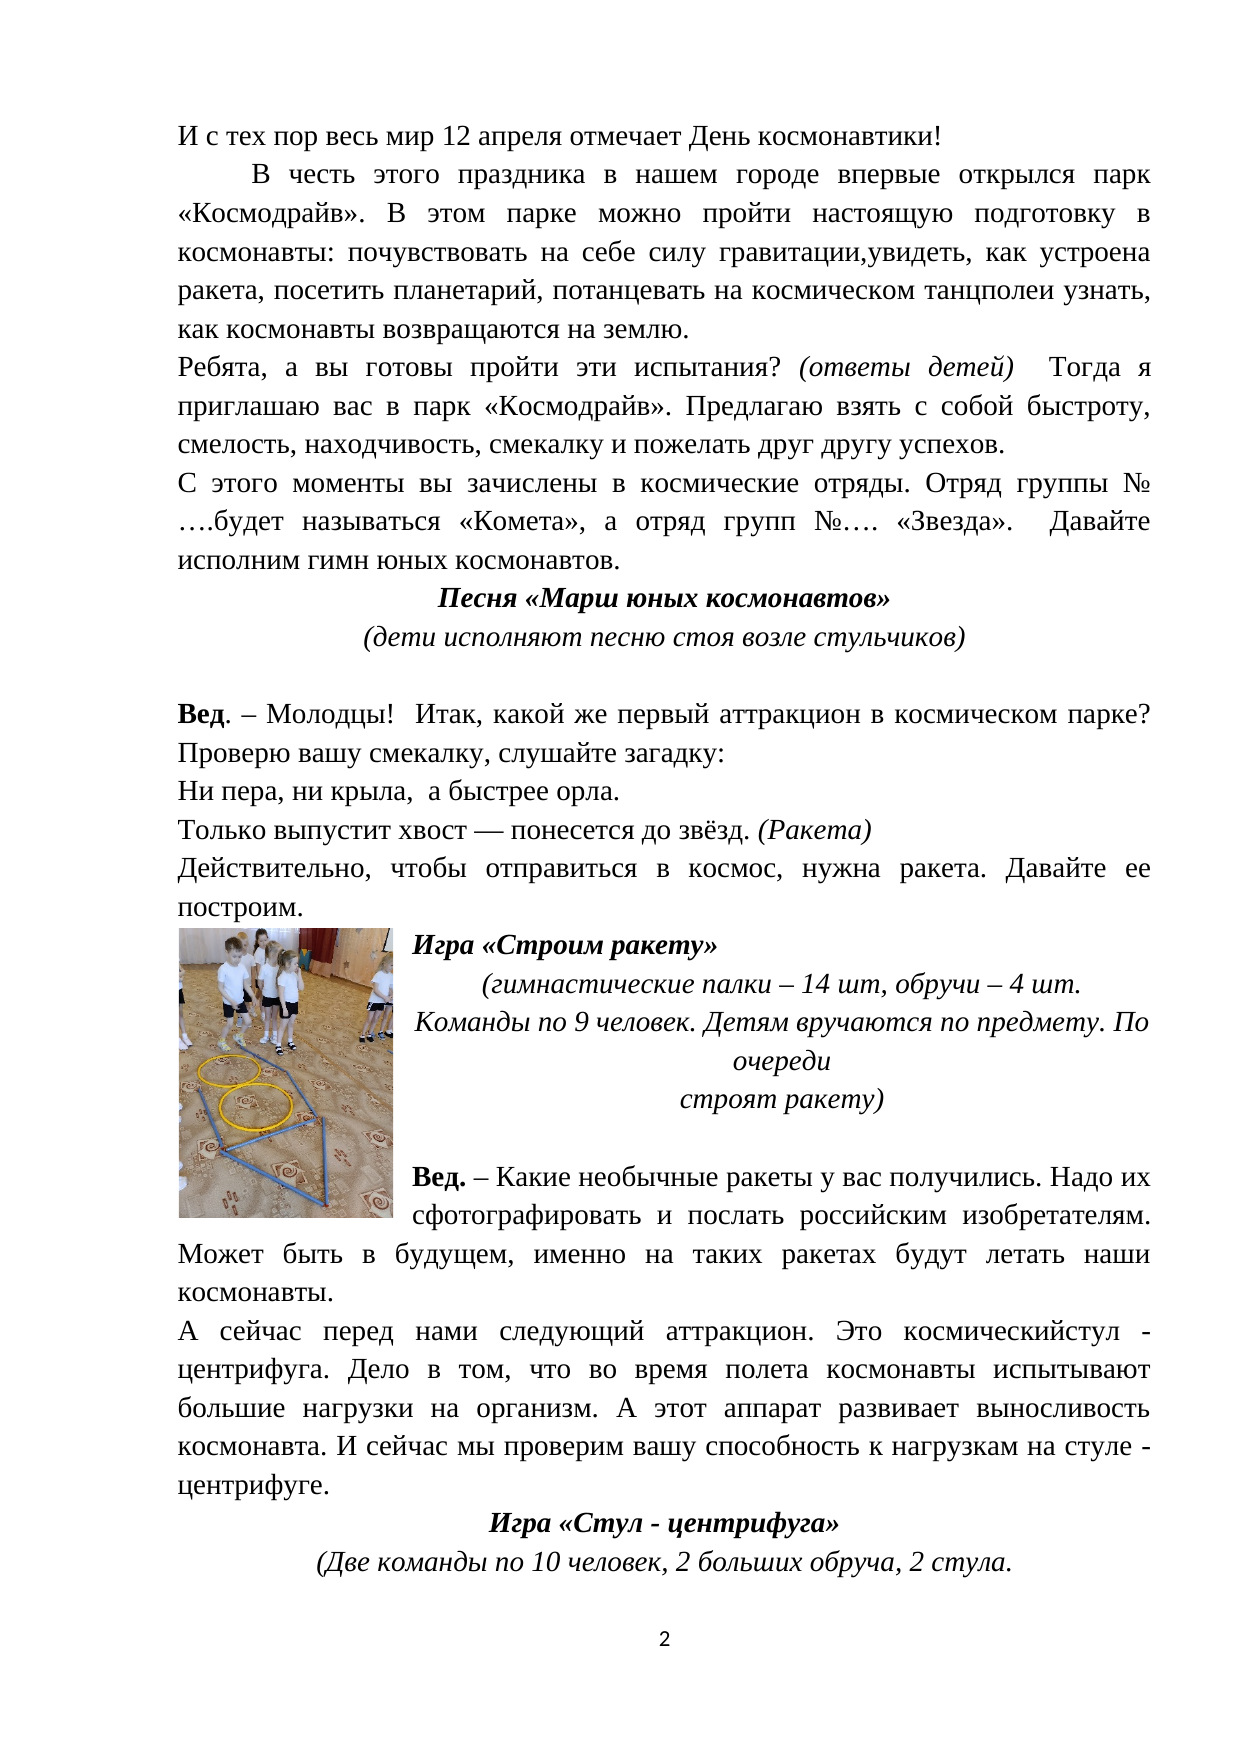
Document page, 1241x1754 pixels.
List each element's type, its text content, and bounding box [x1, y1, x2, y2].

text Только выпустит хвост — понесется до звёзд. (Ракета) [177, 812, 1152, 845]
text А сейчас перед нами следующий аттракцион. Это космическийстул - центрифуга. Дело в том, что во время полета космонавты испытывают большие нагрузки на организм. А этот аппарат развивает выносливость космонавта. И сейчас мы проверим вашу способность к нагрузкам на стуле - центрифуге. [177, 1313, 1152, 1501]
text (дети исполняют песню стоя возле стульчиков) [177, 619, 1152, 653]
picture [177, 928, 393, 1216]
text И с тех пор весь мир 12 апреля отмечает День космонавтики! [177, 118, 1152, 152]
text Ребята, а вы готовы пройти эти испытания? (ответы детей) Тогда я приглашаю вас в парк «Космодрайв». Предлагаю взять с собой быстроту, смелость, находчивость, смекалку и пожелать друг другу успехов. [177, 349, 1152, 460]
text Команды по 9 человек. Детям вручаются по предмету. По очереди [393, 1004, 1152, 1077]
text (гимнастические палки – 14 шт, обручи – 4 шт. [393, 966, 1152, 999]
text (Две команды по 10 человек, 2 больших обруча, 2 стула. [177, 1544, 1152, 1578]
text Вед. – Молодцы! Итак, какой же первый аттракцион в космическом парке? Проверю вашу смекалку, слушайте загадку: [177, 696, 1152, 768]
text В честь этого праздника в нашем городе впервые открылся парк «Космодрайв». В этом парке можно пройти настоящую подготовку в космонавты: почувствовать на себе силу гравитации,увидеть, как устроена ракета, посетить планетарий, потанцевать на космическом танцполеи узнать, как космонавты возвращаются на землю. [177, 157, 1152, 344]
text Действительно, чтобы отправиться в космос, нужна ракета. Давайте ее построим. [177, 850, 1152, 922]
text Игра «Строим ракету» [177, 927, 1152, 961]
text Песня «Марш юных космонавтов» [177, 581, 1152, 614]
text Вед. – Какие необычные ракеты у вас получились. Надо их сфотографировать и послать российским изобретателям. Может быть в будущем, именно на таких ракетах будут летать наши космонавты. [177, 1159, 1152, 1308]
text Игра «Стул - центрифуга» [177, 1506, 1152, 1539]
text С этого моменты вы зачислены в космические отряды. Отряд группы №….будет называться «Комета», а отряд групп №…. «Звезда». Давайте исполним гимн юных космонавтов. [177, 465, 1152, 576]
text Ни пера, ни крыла, а быстрее орла. [177, 773, 1152, 807]
text строят ракету) [393, 1082, 1152, 1115]
